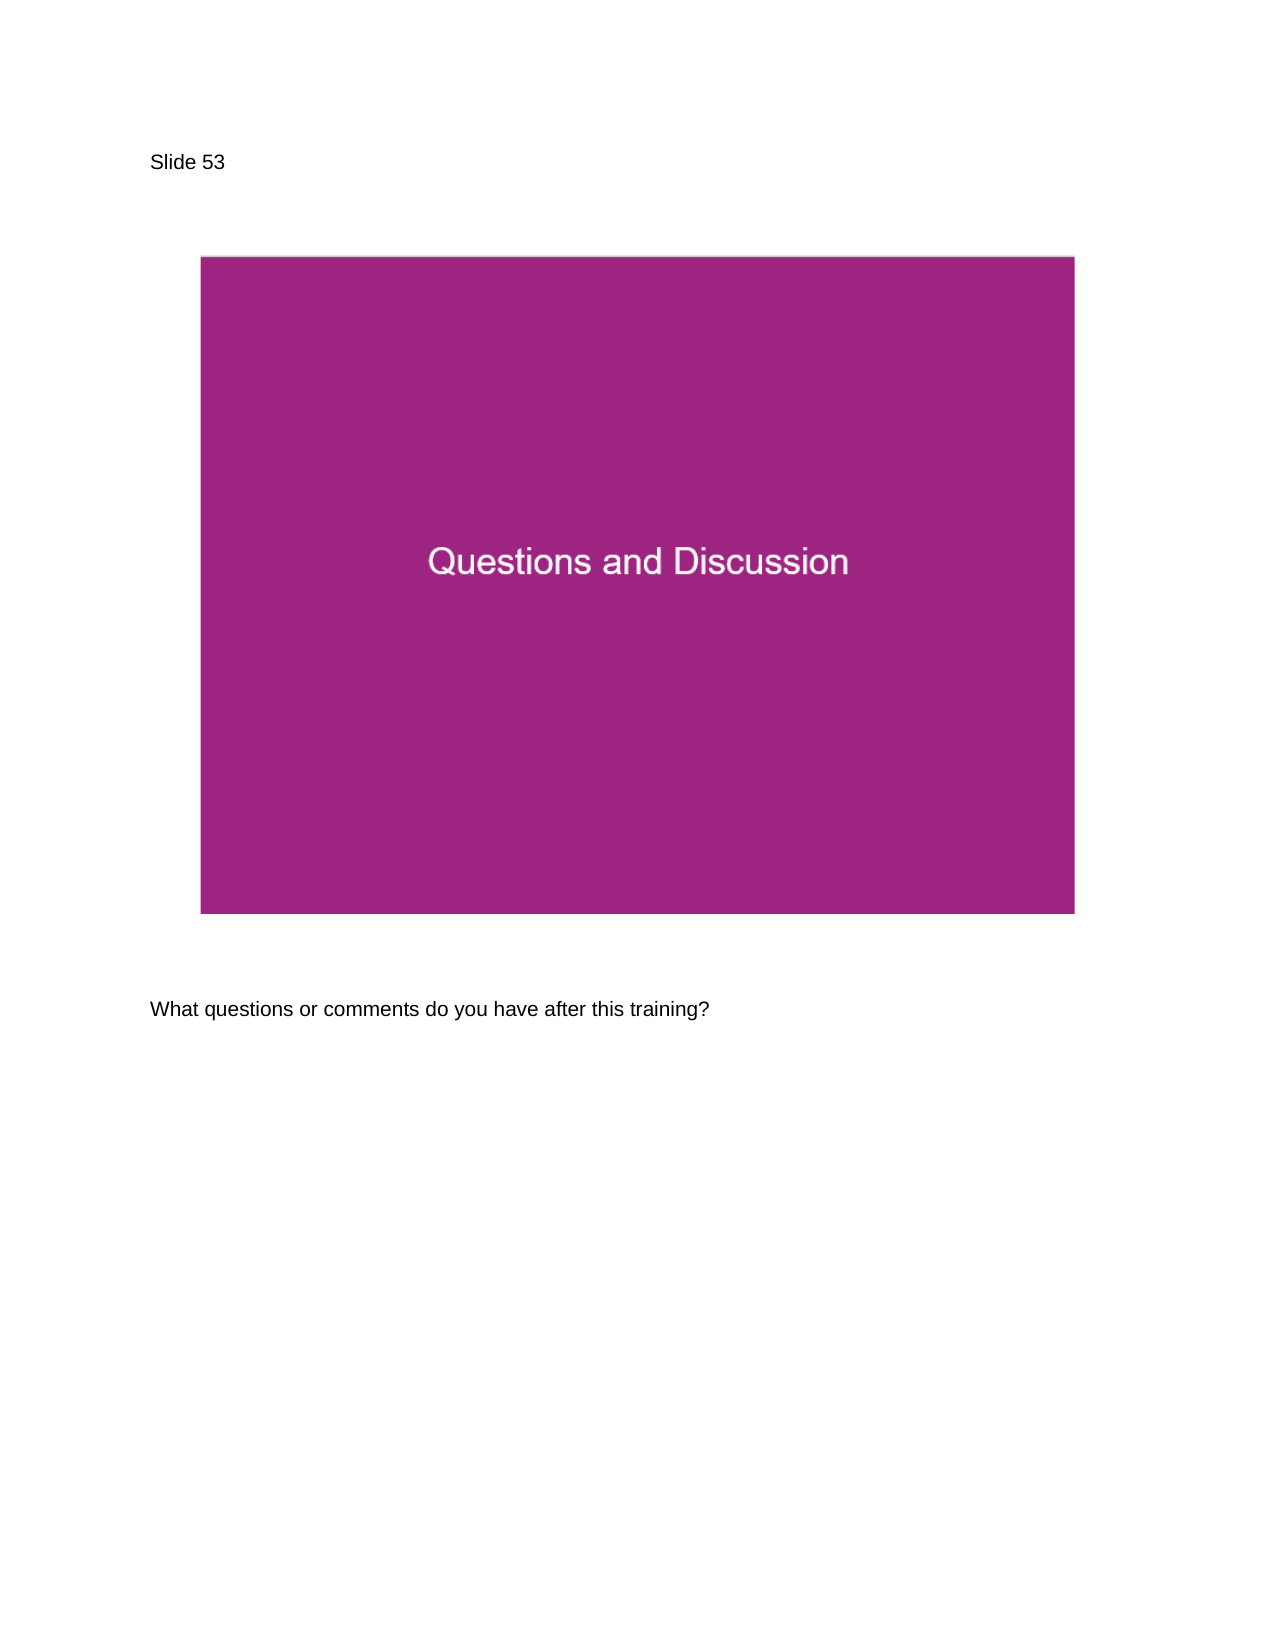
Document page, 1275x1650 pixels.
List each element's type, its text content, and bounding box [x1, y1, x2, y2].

text Slide 53 [150, 150, 1125, 174]
picture [200, 255, 1075, 914]
text What questions or comments do you have after this training? [150, 997, 1125, 1021]
